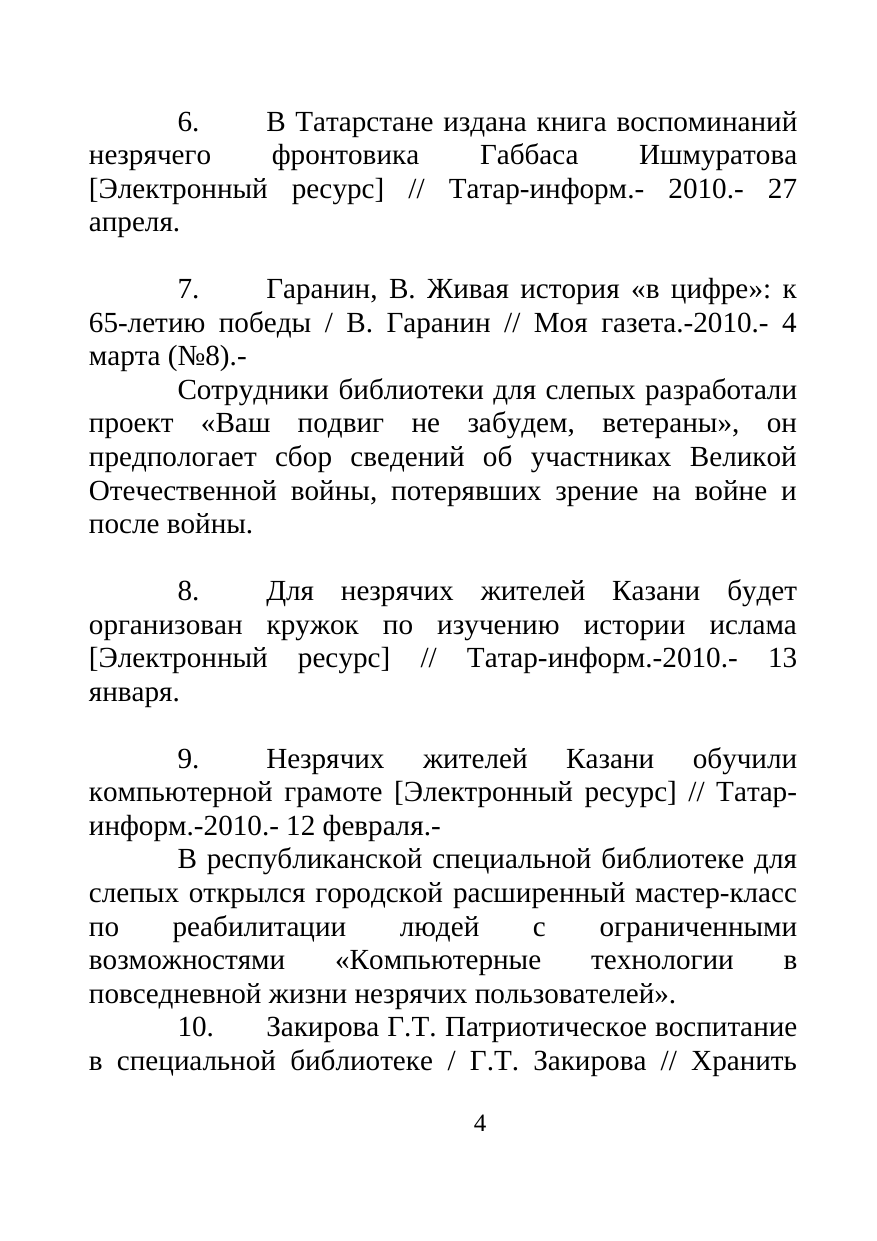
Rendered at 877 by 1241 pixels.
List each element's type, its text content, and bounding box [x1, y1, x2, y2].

list Гаранин, В. Живая история «в цифре»: к 65-летию победы / В. Гаранин // Моя газета.-2010.- 4 марта (№8).- [89, 271, 797, 372]
list Незрячих жителей Казани обучили компьютерной грамоте [Электронный ресурс] // Татар-информ.-2010.- 12 февраля.- [89, 741, 797, 842]
list Для незрячих жителей Казани будет организован кружок по изучению истории ислама [Электронный ресурс] // Татар-информ.-2010.- 13 января. [89, 573, 797, 707]
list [89, 1009, 797, 1076]
list В Татарстане издана книга воспоминаний незрячего фронтовика Габбаса Ишмуратова [Электронный ресурс] // Татар-информ.- 2010.- 27 апреля. [89, 104, 797, 238]
text Сотрудники библиотеки для слепых разработали проект «Ваш подвиг не забудем, ветераны», он предпологает сбор сведений об участниках Великой Отечественной войны, потерявших зрение на войне и после войны. [89, 372, 797, 540]
text В республиканской специальной библиотеке для слепых открылся городской расширенный мастер-класс по реабилитации людей с ограниченными возможностями «Компьютерные технологии в повседневной жизни незрячих пользователей». [89, 842, 797, 1009]
